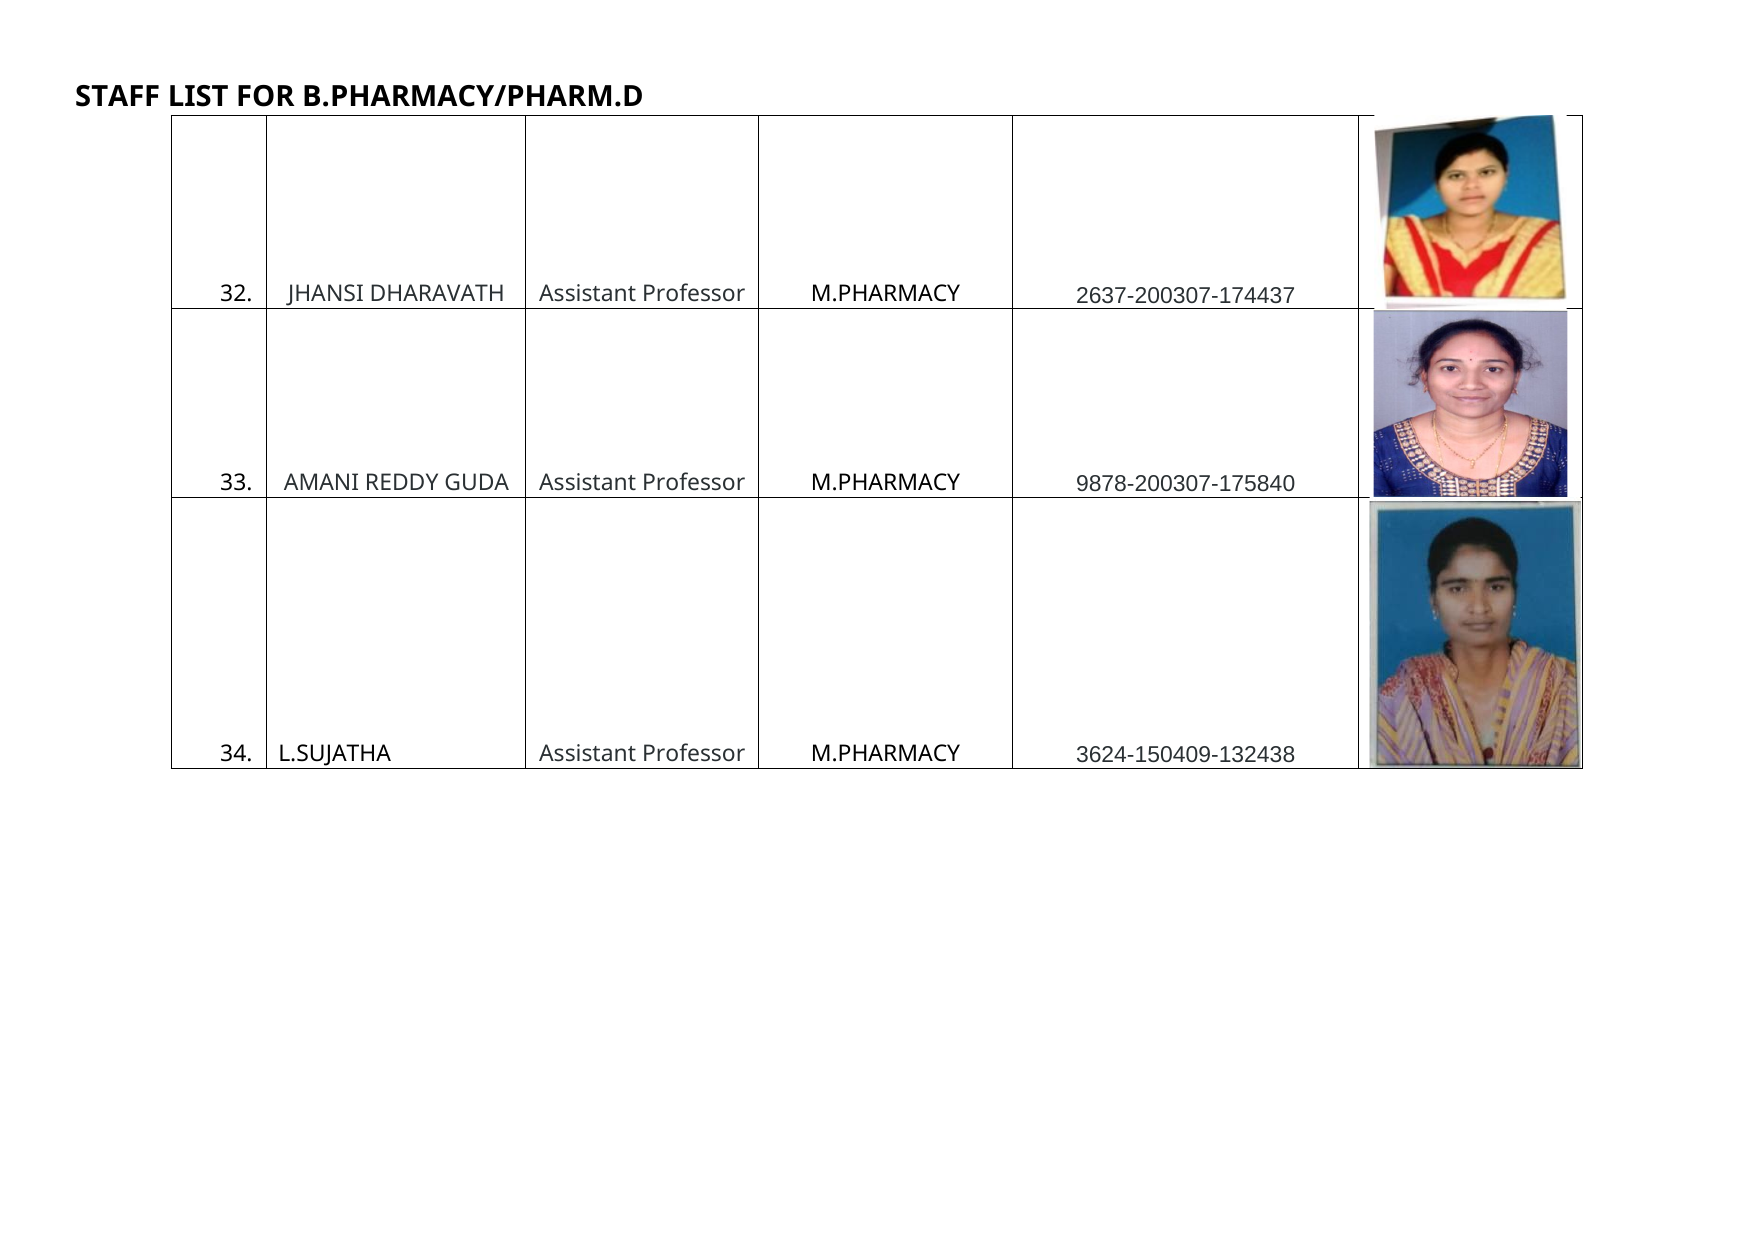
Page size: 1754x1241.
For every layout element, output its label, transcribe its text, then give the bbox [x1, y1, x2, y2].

table_cell 9878-200307-175840 [1013, 309, 1358, 497]
table_cell [1359, 498, 1369, 768]
table_cell M.PHARMACY [759, 498, 1012, 768]
table_cell M.PHARMACY [759, 116, 1012, 308]
table_cell Assistant Professor [526, 498, 758, 768]
table_cell M.PHARMACY [759, 309, 1012, 497]
table_cell AMANI REDDY GUDA [267, 309, 525, 497]
table_cell JHANSI DHARAVATH [267, 116, 525, 308]
table_cell Assistant Professor [526, 116, 758, 308]
table_cell 3624-150409-132438 [1013, 498, 1358, 768]
table_cell [172, 116, 266, 308]
table_cell 2637-200307-174437 [1013, 116, 1358, 308]
table_cell L.SUJATHA [267, 498, 525, 768]
table_cell [1568, 309, 1582, 497]
table_cell [1359, 309, 1373, 497]
table_cell [1359, 116, 1374, 308]
picture [1369, 115, 1581, 768]
table_cell [1567, 116, 1582, 308]
table_cell [172, 498, 266, 768]
table_cell [172, 309, 266, 497]
table_cell Assistant Professor [526, 309, 758, 497]
